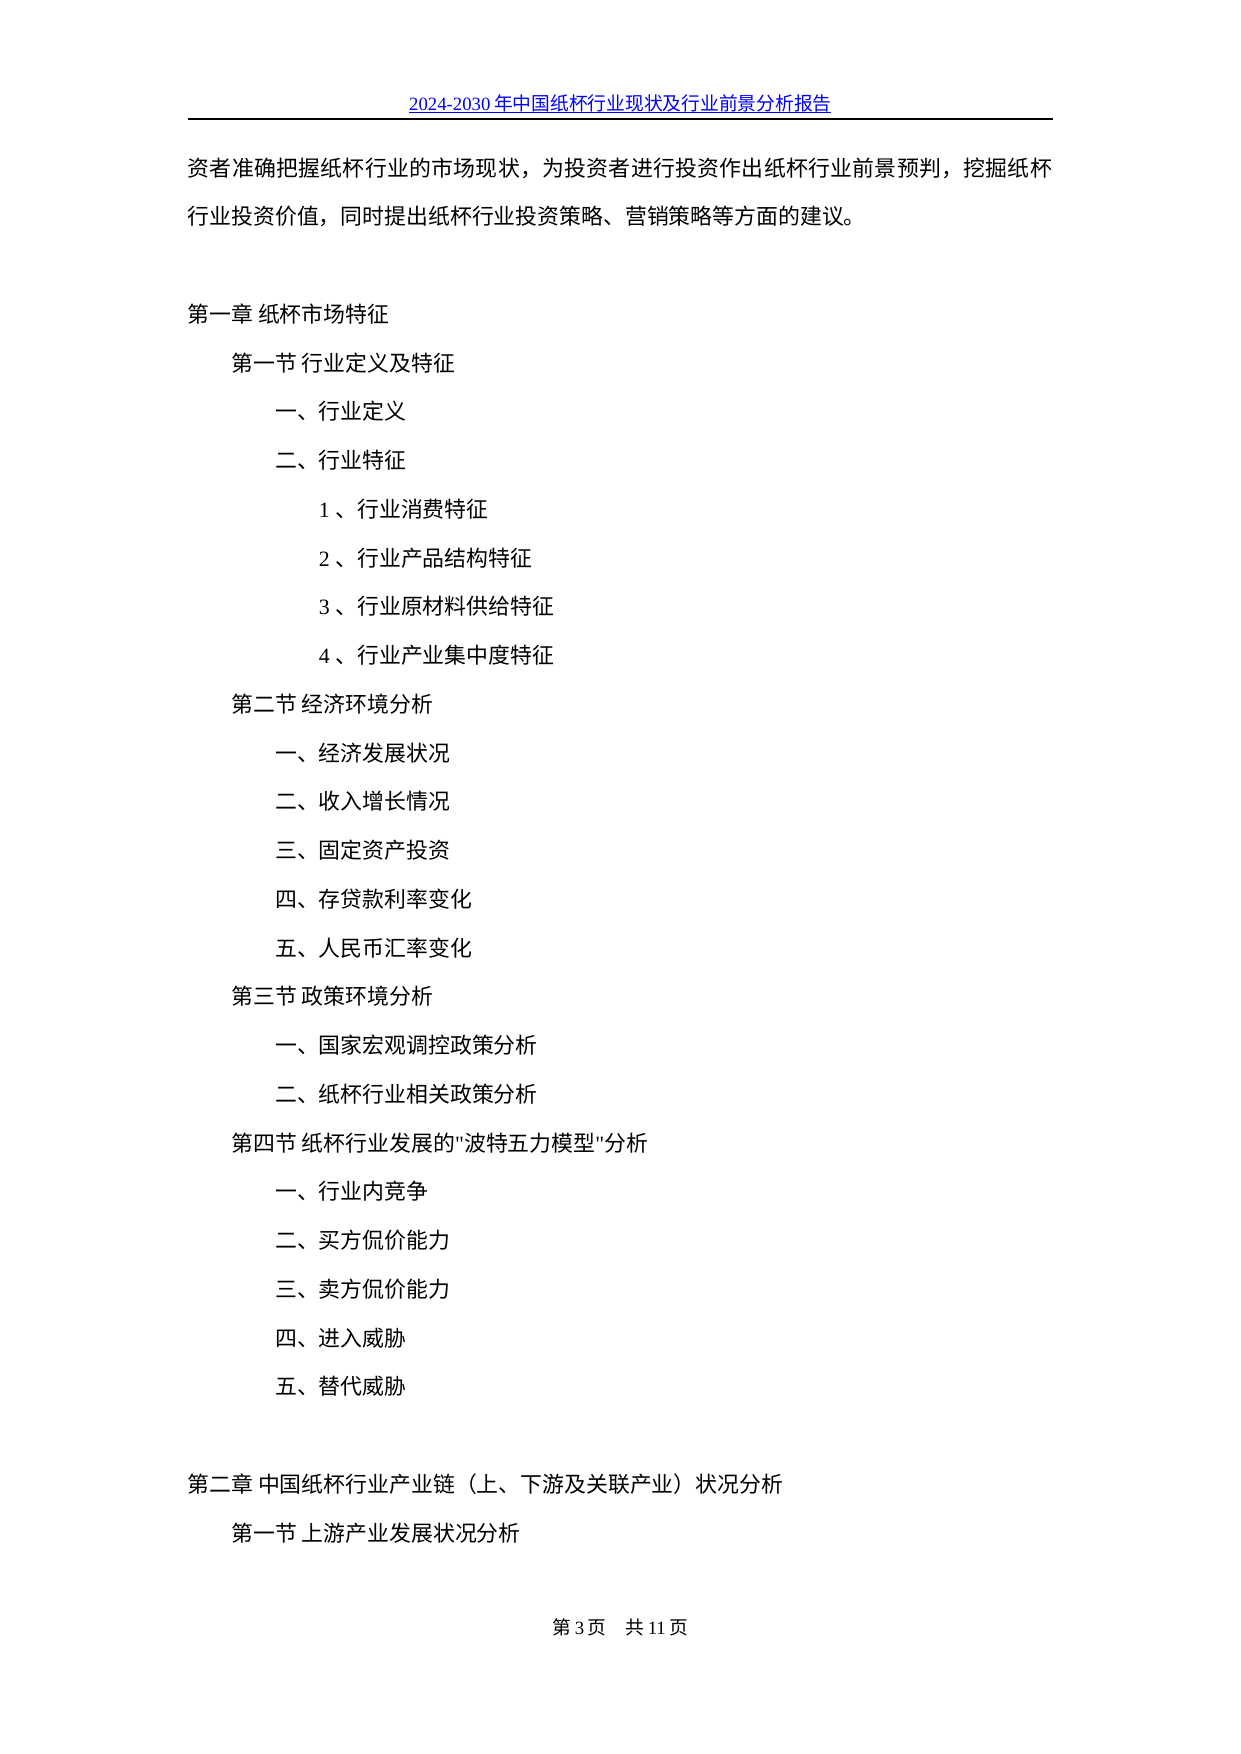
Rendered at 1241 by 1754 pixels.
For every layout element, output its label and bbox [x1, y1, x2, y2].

text [187, 150, 1053, 1548]
